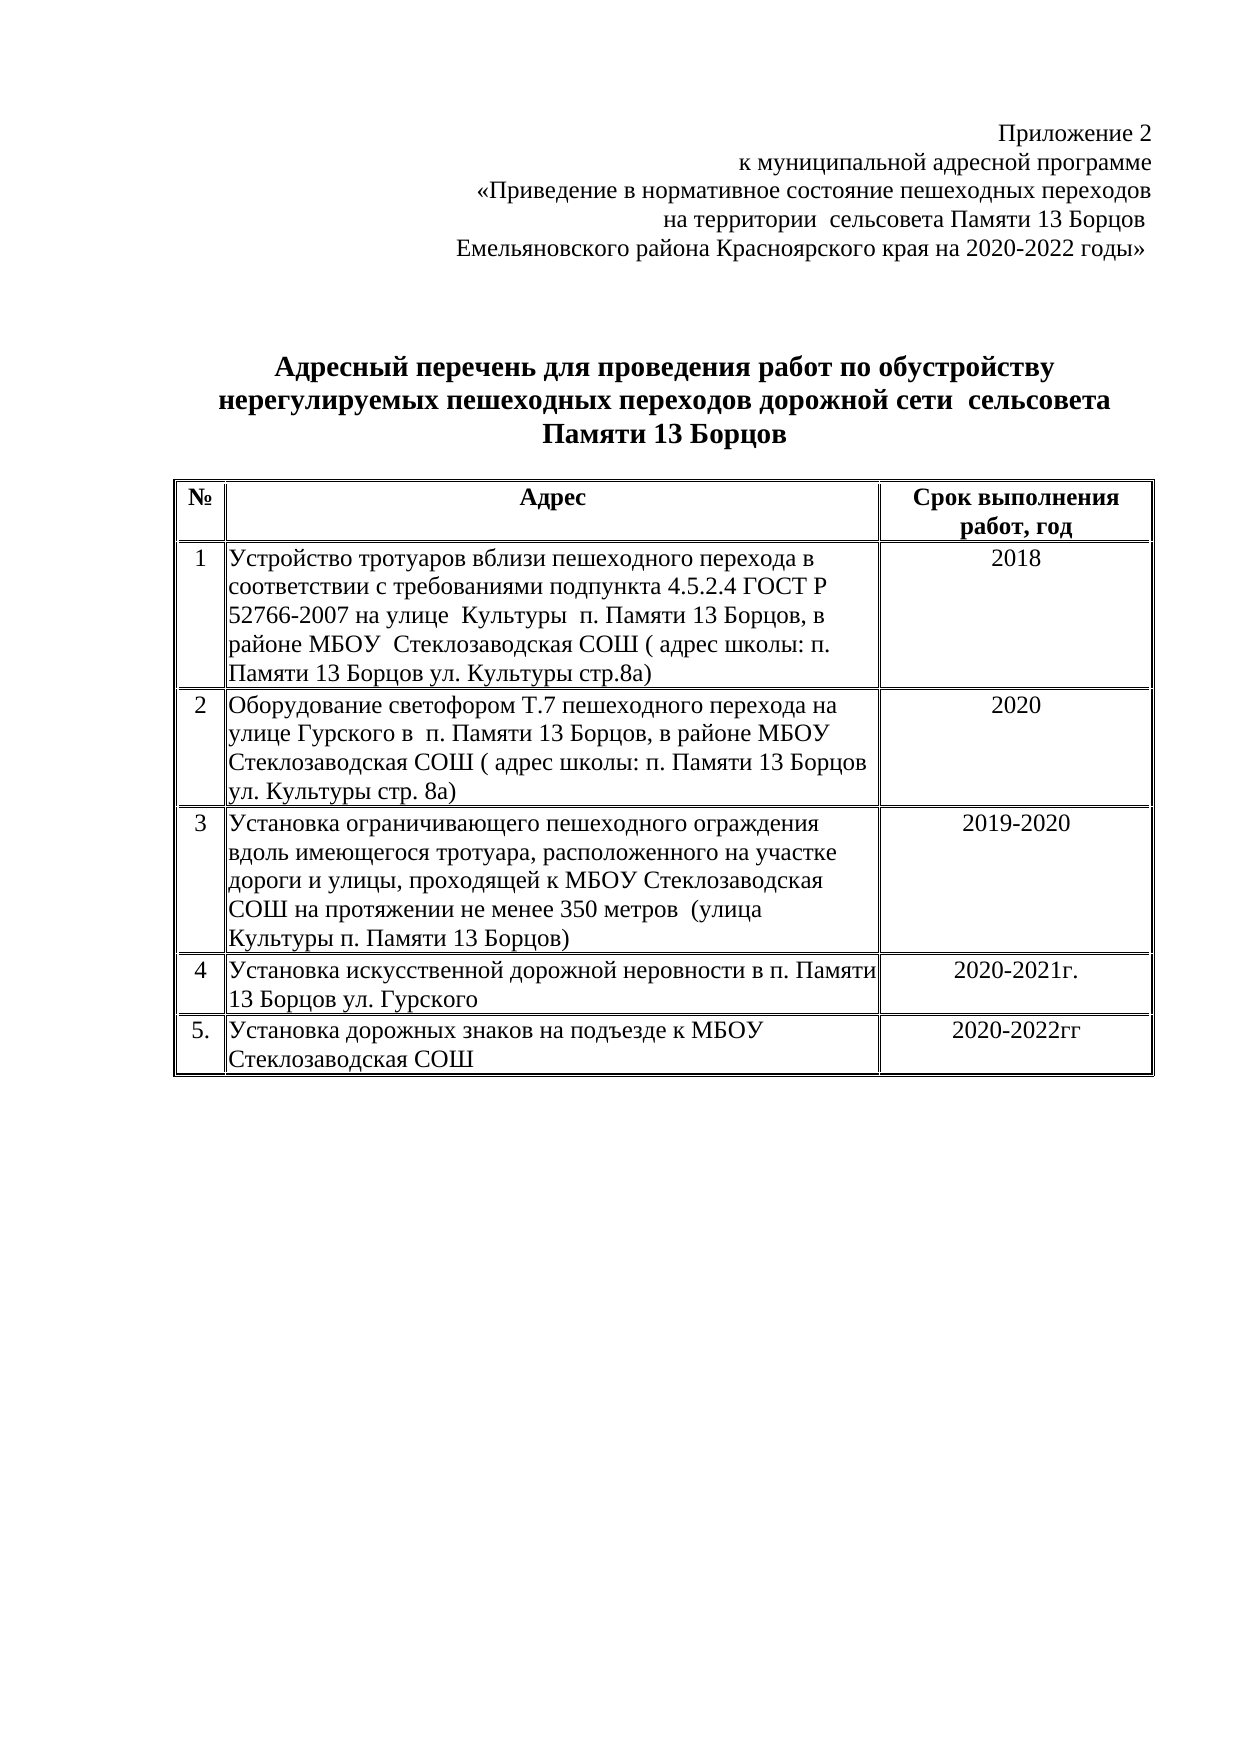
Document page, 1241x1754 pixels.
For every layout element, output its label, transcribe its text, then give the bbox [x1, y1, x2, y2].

table_cell 2020 [881, 686, 1152, 805]
text Емельяновского района Красноярского края на 2020-2022 годы» [177, 233, 1152, 262]
table_cell 2020-2022гг [880, 1013, 1152, 1073]
table_cell 1 [177, 540, 224, 686]
table_cell Установка дорожных знаков на подъезде к МБОУ Стеклозаводская СОШ [226, 1016, 880, 1073]
text к муниципальной адресной программе [177, 147, 1152, 176]
table_cell 5. [177, 1013, 226, 1073]
table_cell Оборудование светофором Т.7 пешеходного перехода на улице Гурского в п. Памяти 13 Борцов, в районе МБОУ Стеклозаводская СОШ ( адрес школы: п. Памяти 13 Борцов ул. Культуры стр. 8а) [227, 690, 878, 805]
table_header № [177, 482, 226, 539]
table_header Срок выполнения работ, год [880, 482, 1151, 539]
text «Приведение в нормативное состояние пешеходных переходов [177, 176, 1152, 204]
table_cell Установка ограничивающего пешеходного ограждения вдоль имеющегося тротуара, расположенного на участке дороги и улицы, проходящей к МБОУ Стеклозаводская СОШ на протяжении не менее 350 метров (улица Культуры п. Памяти 13 Борцов) [227, 808, 878, 952]
table_cell 2019-2020 [880, 805, 1153, 952]
table_cell 2020-2021г. [880, 952, 1153, 1012]
text Адресный перечень для проведения работ по обустройству нерегулируемых пешеходных переходов дорожной сети сельсовета Памяти 13 Борцов [177, 349, 1152, 449]
table_cell 2018 [881, 540, 1152, 686]
table_cell 3 [175, 805, 226, 952]
text на территории сельсовета Памяти 13 Борцов [177, 204, 1152, 233]
table_header Адрес [226, 482, 880, 539]
table_cell Установка искусственной дорожной неровности в п. Памяти 13 Борцов ул. Гурского [227, 955, 878, 1012]
table_cell 2 [177, 686, 224, 805]
table_cell Устройство тротуаров вблизи пешеходного перехода в соответствии с требованиями подпункта 4.5.2.4 ГОСТ Р 52766-2007 на улице Культуры п. Памяти 13 Борцов, в районе МБОУ Стеклозаводская СОШ ( адрес школы: п. Памяти 13 Борцов ул. Культуры стр.8а) [227, 543, 878, 686]
text Приложение 2 [177, 118, 1152, 147]
table_cell 4 [175, 952, 226, 1012]
